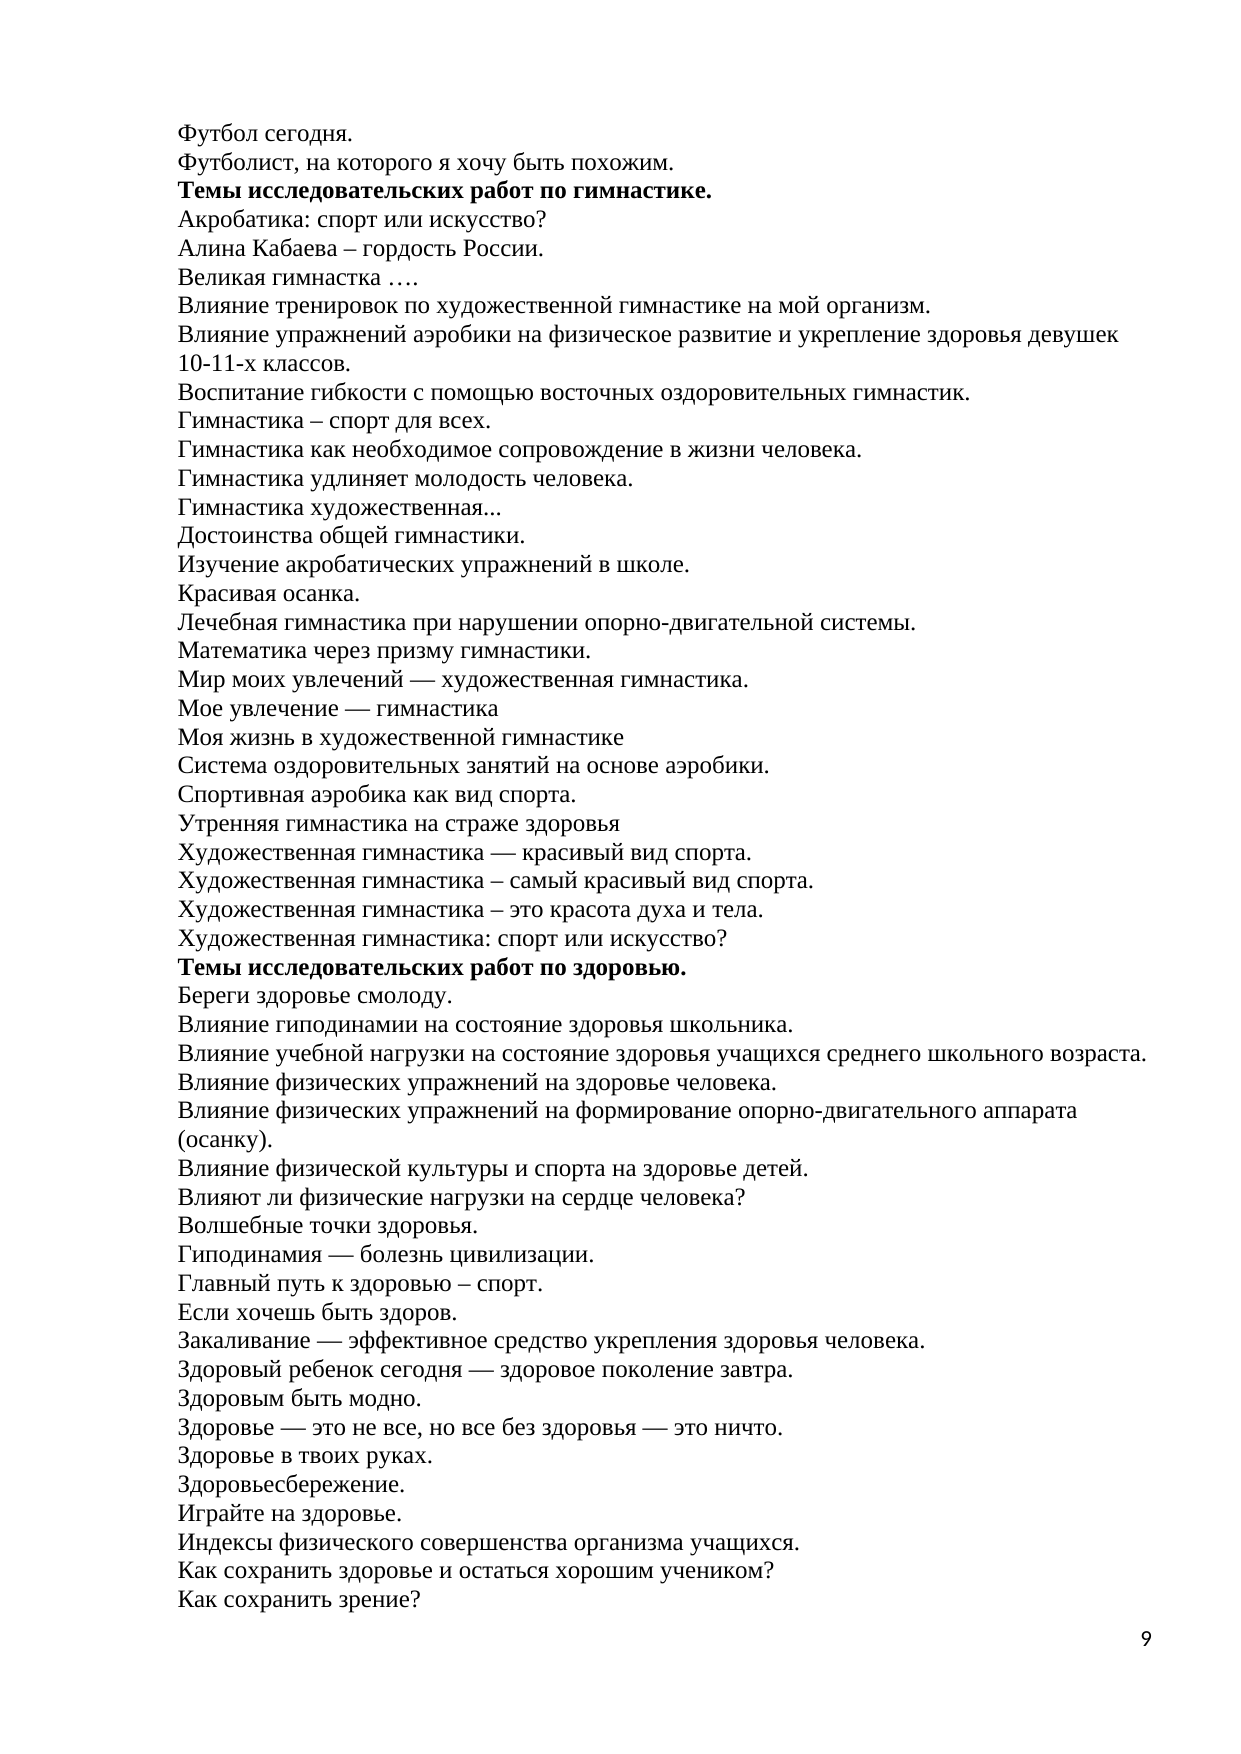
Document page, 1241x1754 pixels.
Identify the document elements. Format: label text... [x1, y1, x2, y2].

text Темы исследовательских работ по здоровью. [177, 952, 1152, 981]
text Футбол сегодня. Футболист, на которого я хочу быть похожим. Темы исследовательских работ по гимнастике. [177, 118, 1152, 204]
text Акробатика: спорт или искусство? Алина Кабаева – гордость России. Великая гимнастка …. Влияние тренировок по художественной гимнастике на мой организм. Влияние упражнений аэробики на физическое развитие и укрепление здоровья девушек 10-11-х классов. Воспитание гибкости с помощью восточных оздоровительных гимнастик. Гимнастика – спорт для всех. Гимнастика как необходимое сопровождение в жизни человека. Гимнастика удлиняет молодость человека. Гимнастика художественная... Достоинства общей гимнастики. Изучение акробатических упражнений в школе. Красивая осанка. Лечебная гимнастика при нарушении опорно-двигательной системы. Математика через призму гимнастики. Мир моих увлечений — художественная гимнастика. Мое увлечение — гимнастика Моя жизнь в художественной гимнастике Система оздоровительных занятий на основе аэробики. Спортивная аэробика как вид спорта. Утренняя гимнастика на страже здоровья Художественная гимнастика — красивый вид спорта. Художественная гимнастика – самый красивый вид спорта. Художественная гимнастика – это красота духа и тела. Художественная гимнастика: спорт или искусство? [177, 204, 1152, 952]
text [177, 981, 1152, 1613]
